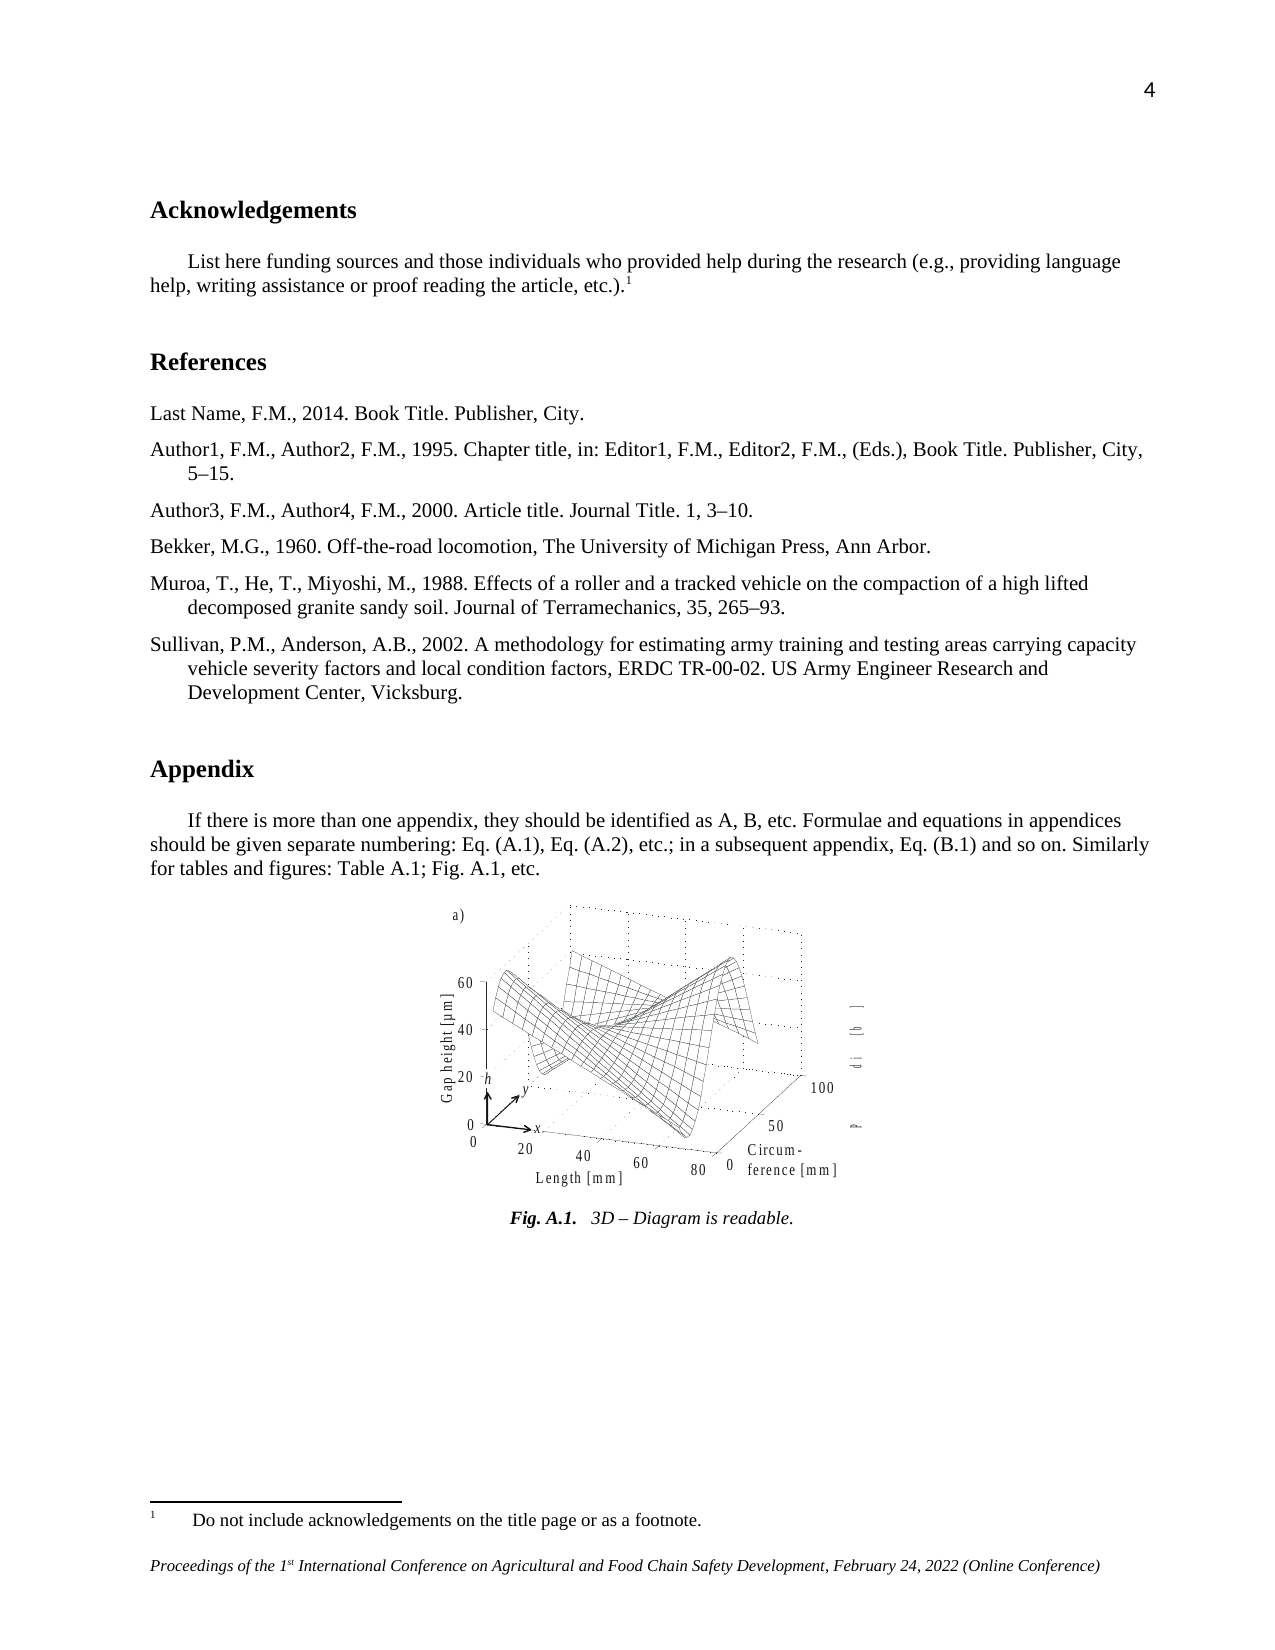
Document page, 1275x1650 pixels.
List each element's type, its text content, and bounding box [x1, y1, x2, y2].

text Sullivan, P.M., Anderson, A.B., 2002. A methodology for estimating army training and testing areas carrying capacity vehicle severity factors and local condition factors, ERDC TR-00-02. US Army Engineer Research and Development Center, Vicksburg. [150, 632, 1155, 704]
text Muroa, T., He, T., Miyoshi, M., 1988. Effects of a roller and a tracked vehicle on the compaction of a high lifted decomposed granite sandy soil. Journal of Terramechanics, 35, 265–93. [150, 571, 1155, 619]
text If there is more than one appendix, they should be identified as A, B, etc. Formulae and equations in appendices should be given separate numbering: Eq. (A.1), Eq. (A.2), etc.; in a subsequent appendix, Eq. (B.1) and so on. Similarly for tables and figures: Table A.1; Fig. A.1, etc. [150, 807, 1155, 880]
subtitle Acknowledgements [150, 195, 1155, 224]
text Author3, F.M., Author4, F.M., 2000. Article title. Journal Title. 1, 3–10. [150, 498, 1155, 522]
subtitle Appendix [150, 754, 1155, 782]
text List here funding sources and those individuals who provided help during the research (e.g., providing language help, writing assistance or proof reading the article, etc.). [150, 249, 1155, 297]
text Last Name, F.M., 2014. Book Title. Publisher, City. [150, 401, 1155, 425]
text Author1, F.M., Author2, F.M., 1995. Chapter title, in: Editor1, F.M., Editor2, F.M., (Eds.), Book Title. Publisher, City, 5–15. [150, 437, 1155, 485]
subtitle References [150, 347, 1155, 376]
text Fig. A.1. 3D – Diagram is readable. [150, 1207, 1155, 1228]
text Bekker, M.G., 1960. Off-the-road locomotion, The University of Michigan Press, Ann Arbor. [150, 534, 1155, 558]
